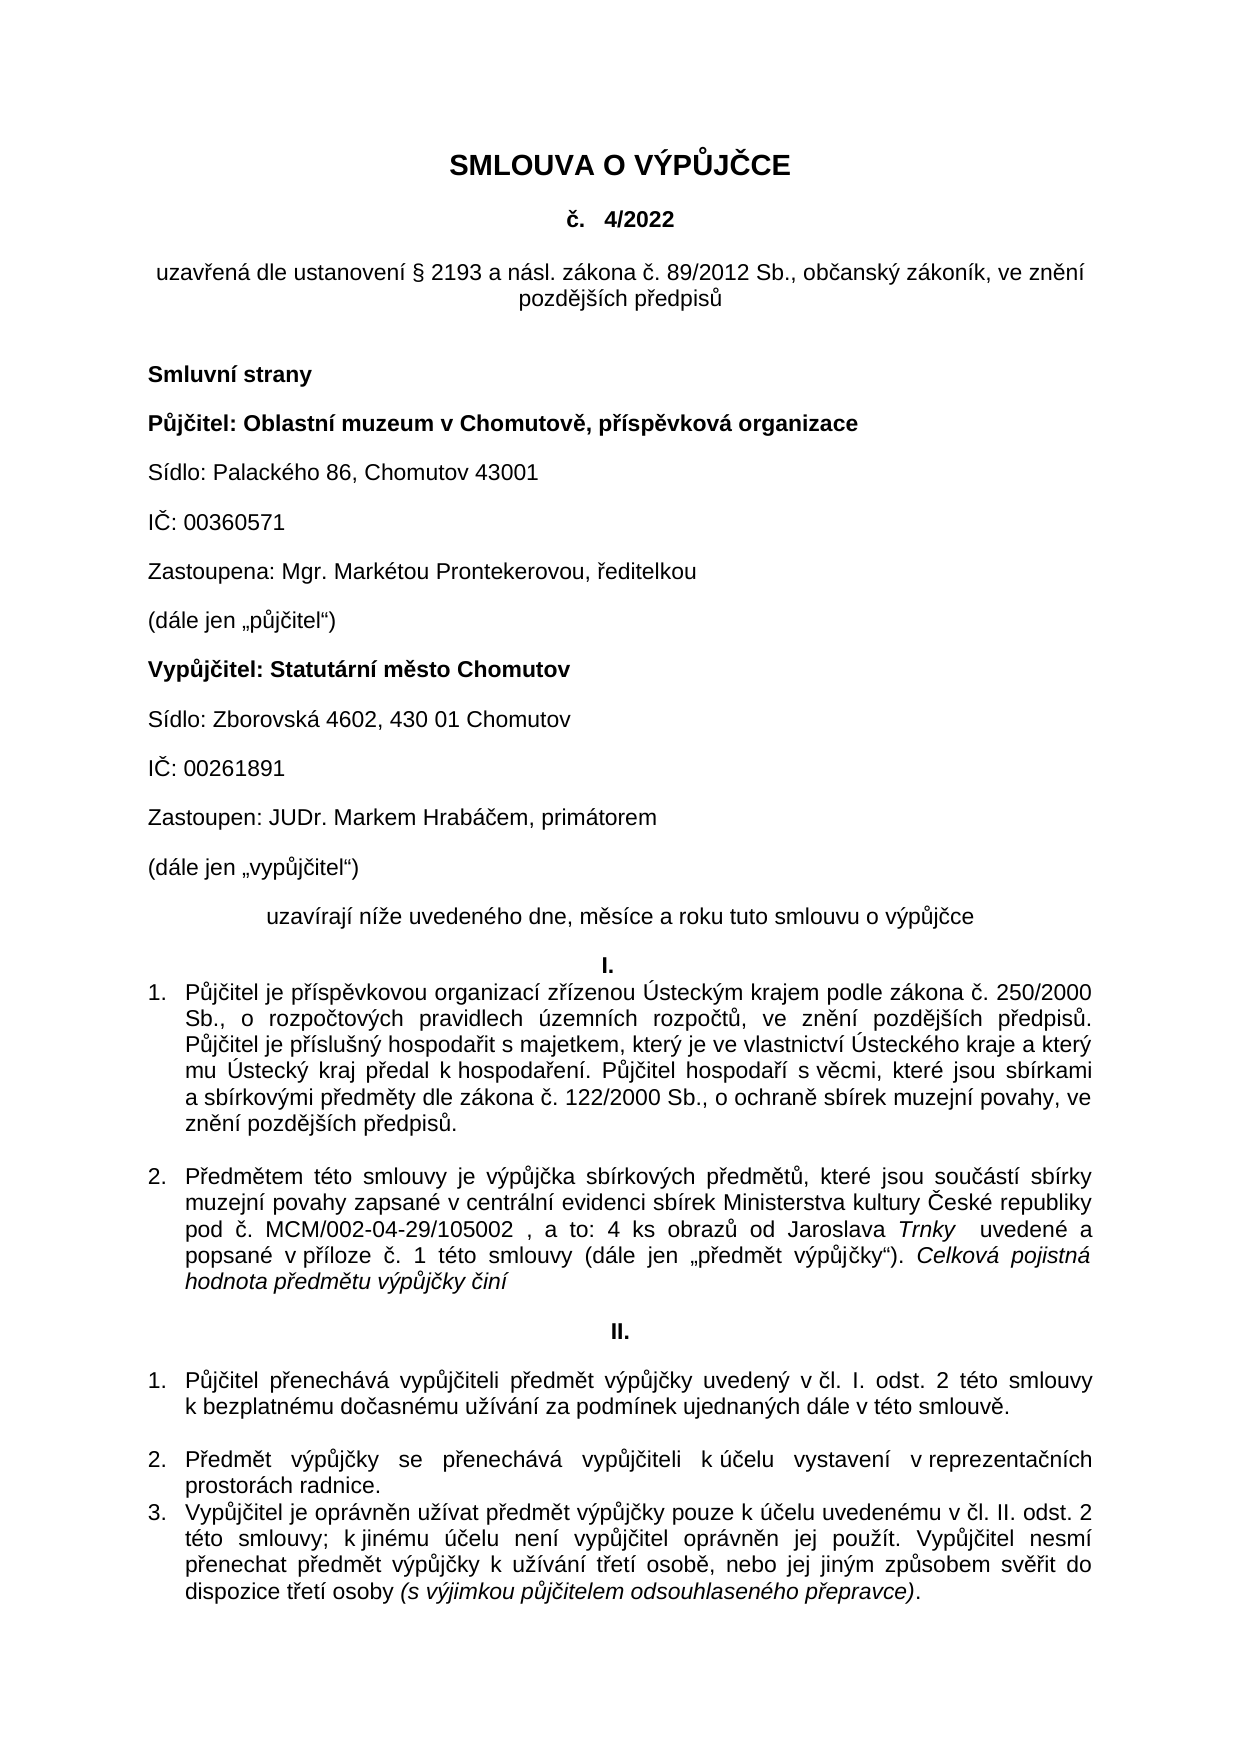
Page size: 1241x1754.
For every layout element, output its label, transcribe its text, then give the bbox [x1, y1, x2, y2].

text (dále jen „půjčitel“) [148, 607, 1093, 633]
text Sídlo: Palackého 86, Chomutov 43001 [148, 459, 1093, 486]
list Půjčitel přenechává vypůjčiteli předmět výpůjčky uvedený v čl. I. odst. 2 této smlouvy k bezplatnému dočasnému užívání za podmínek ujednaných dále v této smlouvě. [148, 1367, 1093, 1419]
text Zastoupena: Mgr. Markétou Prontekerovou, ředitelkou [148, 558, 1093, 584]
text Zastoupen: JUDr. Markem Hrabáčem, primátorem [148, 804, 1093, 831]
text Smluvní strany [148, 361, 1093, 387]
text IČ: 00360571 [148, 509, 1093, 535]
text uzavřená dle ustanovení § 2193 a násl. zákona č. 89/2012 Sb., občanský zákoník, ve znění pozdějších předpisů [148, 259, 1093, 312]
text Smlouva O VÝPŮJČCE [148, 148, 1093, 181]
text Půjčitel: Oblastní muzeum v Chomutově, příspěvková organizace [148, 410, 1093, 436]
text Sídlo: Zborovská 4602, 430 01 Chomutov [148, 706, 1093, 732]
text č. 4/2022 [148, 206, 1093, 232]
list Předmětem této smlouvy je výpůjčka sbírkových předmětů, které jsou součástí sbírky muzejní povahy zapsané v centrální evidenci sbírek Ministerstva kultury České republiky pod č. MCM/002-04-29/105002 , a to: 4 ks obrazů od Jaroslava Trnky uvedené a popsané v příloze č. 1 této smlouvy (dále jen „předmět výpůjčky“). Celková pojistná hodnota předmětu výpůjčky činí [148, 1163, 1093, 1295]
text uzavírají níže uvedeného dne, měsíce a roku tuto smlouvu o výpůjčce [148, 903, 1093, 929]
text II. [148, 1318, 1093, 1344]
text Vypůjčitel: Statutární město Chomutov [148, 656, 1093, 683]
list Vypůjčitel je oprávněn užívat předmět výpůjčky pouze k účelu uvedenému v čl. II. odst. 2 této smlouvy; k jinému účelu není vypůjčitel oprávněn jej použít. Vypůjčitel nesmí přenechat předmět výpůjčky k užívání třetí osobě, nebo jej jiným způsobem svěřit do dispozice třetí osoby (s výjimkou půjčitelem odsouhlaseného přepravce). [148, 1499, 1093, 1604]
text IČ: 00261891 [148, 755, 1093, 781]
list Půjčitel je příspěvkovou organizací zřízenou Ústeckým krajem podle zákona č. 250/2000 Sb., o rozpočtových pravidlech územních rozpočtů, ve znění pozdějších předpisů. Půjčitel je příslušný hospodařit s majetkem, který je ve vlastnictví Ústeckého kraje a který mu Ústecký kraj předal k hospodaření. Půjčitel hospodaří s věcmi, které jsou sbírkami a sbírkovými předměty dle zákona č. 122/2000 Sb., o ochraně sbírek muzejní povahy, ve znění pozdějších předpisů. [148, 978, 1093, 1137]
list Předmět výpůjčky se přenechává vypůjčiteli k účelu vystavení v reprezentačních prostorách radnice. [148, 1446, 1093, 1499]
text (dále jen „vypůjčitel“) [148, 853, 1093, 880]
